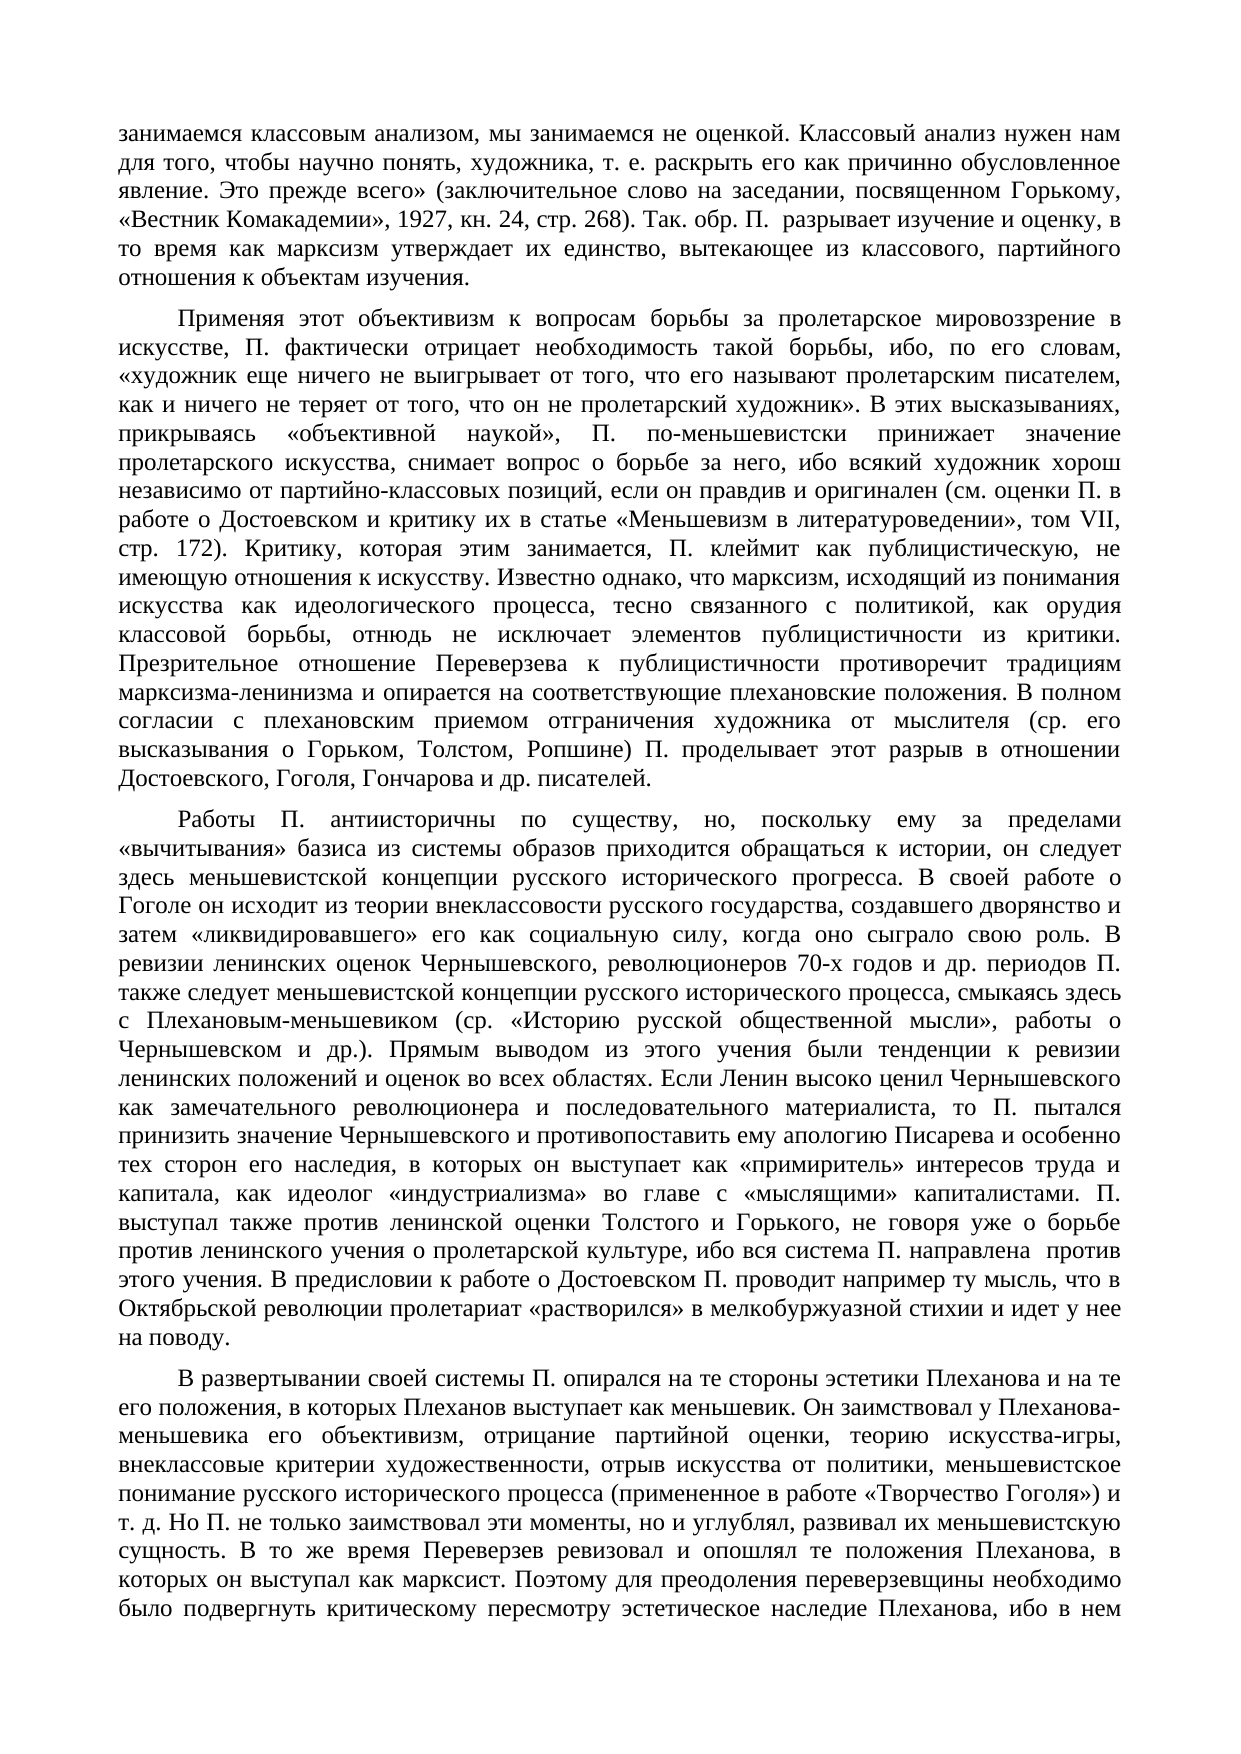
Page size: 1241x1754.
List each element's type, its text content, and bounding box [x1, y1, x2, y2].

text Работы П. антиисторичны по существу, но, поскольку ему за пределами «вычитывания» базиса из системы образов приходится обращаться к истории, он следует здесь меньшевистской концепции русского исторического прогресса. В своей работе о Гоголе он исходит из теории внеклассовости русского государства, создавшего дворянство и затем «ликвидировавшего» его как социальную силу, когда оно сыграло свою роль. В ревизии ленинских оценок Чернышевского, революционеров 70-х годов и др. периодов П. также следует меньшевистской концепции русского исторического процесса, смыкаясь здесь с Плехановым-меньшевиком (ср. «Историю русской общественной мысли», работы о Чернышевском и др.). Прямым выводом из этого учения были тенденции к ревизии ленинских положений и оценок во всех областях. Если Ленин высоко ценил Чернышевского как замечательного революционера и последовательного материалиста, то П. пытался принизить значение Чернышевского и противопоставить ему апологию Писарева и особенно тех сторон его наследия, в которых он выступает как «примиритель» интересов труда и капитала, как идеолог «индустриализма» во главе с «мыслящими» капиталистами. П. выступал также против ленинской оценки Толстого и Горького, не говоря уже о борьбе против ленинского учения о пролетарской культуре, ибо вся система П. направлена против этого учения. В предисловии к работе о Достоевском П. проводит например ту мысль, что в Октябрьской революции пролетариат «растворился» в мелкобуржуазной стихии и идет у нее на поводу. [118, 804, 1122, 1351]
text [118, 1363, 1122, 1622]
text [118, 118, 1122, 291]
text Применяя этот объективизм к вопросам борьбы за пролетарское мировоззрение в искусстве, П. фактически отрицает необходимость такой борьбы, ибо, по его словам, «художник еще ничего не выигрывает от того, что его называют пролетарским писателем, как и ничего не теряет от того, что он не пролетарский художник». В этих высказываниях, прикрываясь «объективной наукой», П. по-меньшевистски принижает значение пролетарского искусства, снимает вопрос о борьбе за него, ибо всякий художник хорош независимо от партийно-классовых позиций, если он правдив и оригинален (см. оценки П. в работе о Достоевском и критику их в статье «Меньшевизм в литературоведении», том VII, стр. 172). Критику, которая этим занимается, П. клеймит как публицистическую, не имеющую отношения к искусству. Известно однако, что марксизм, исходящий из понимания искусства как идеологического процесса, тесно связанного с политикой, как орудия классовой борьбы, отнюдь не исключает элементов публицистичности из критики. Презрительное отношение Переверзева к публицистичности противоречит традициям марксизма-ленинизма и опирается на соответствующие плехановские положения. В полном согласии с плехановским приемом отграничения художника от мыслителя (ср. его высказывания о Горьком, Толстом, Ропшине) П. проделывает этот разрыв в отношении Достоевского, Гоголя, Гончарова и др. писателей. [118, 303, 1122, 792]
